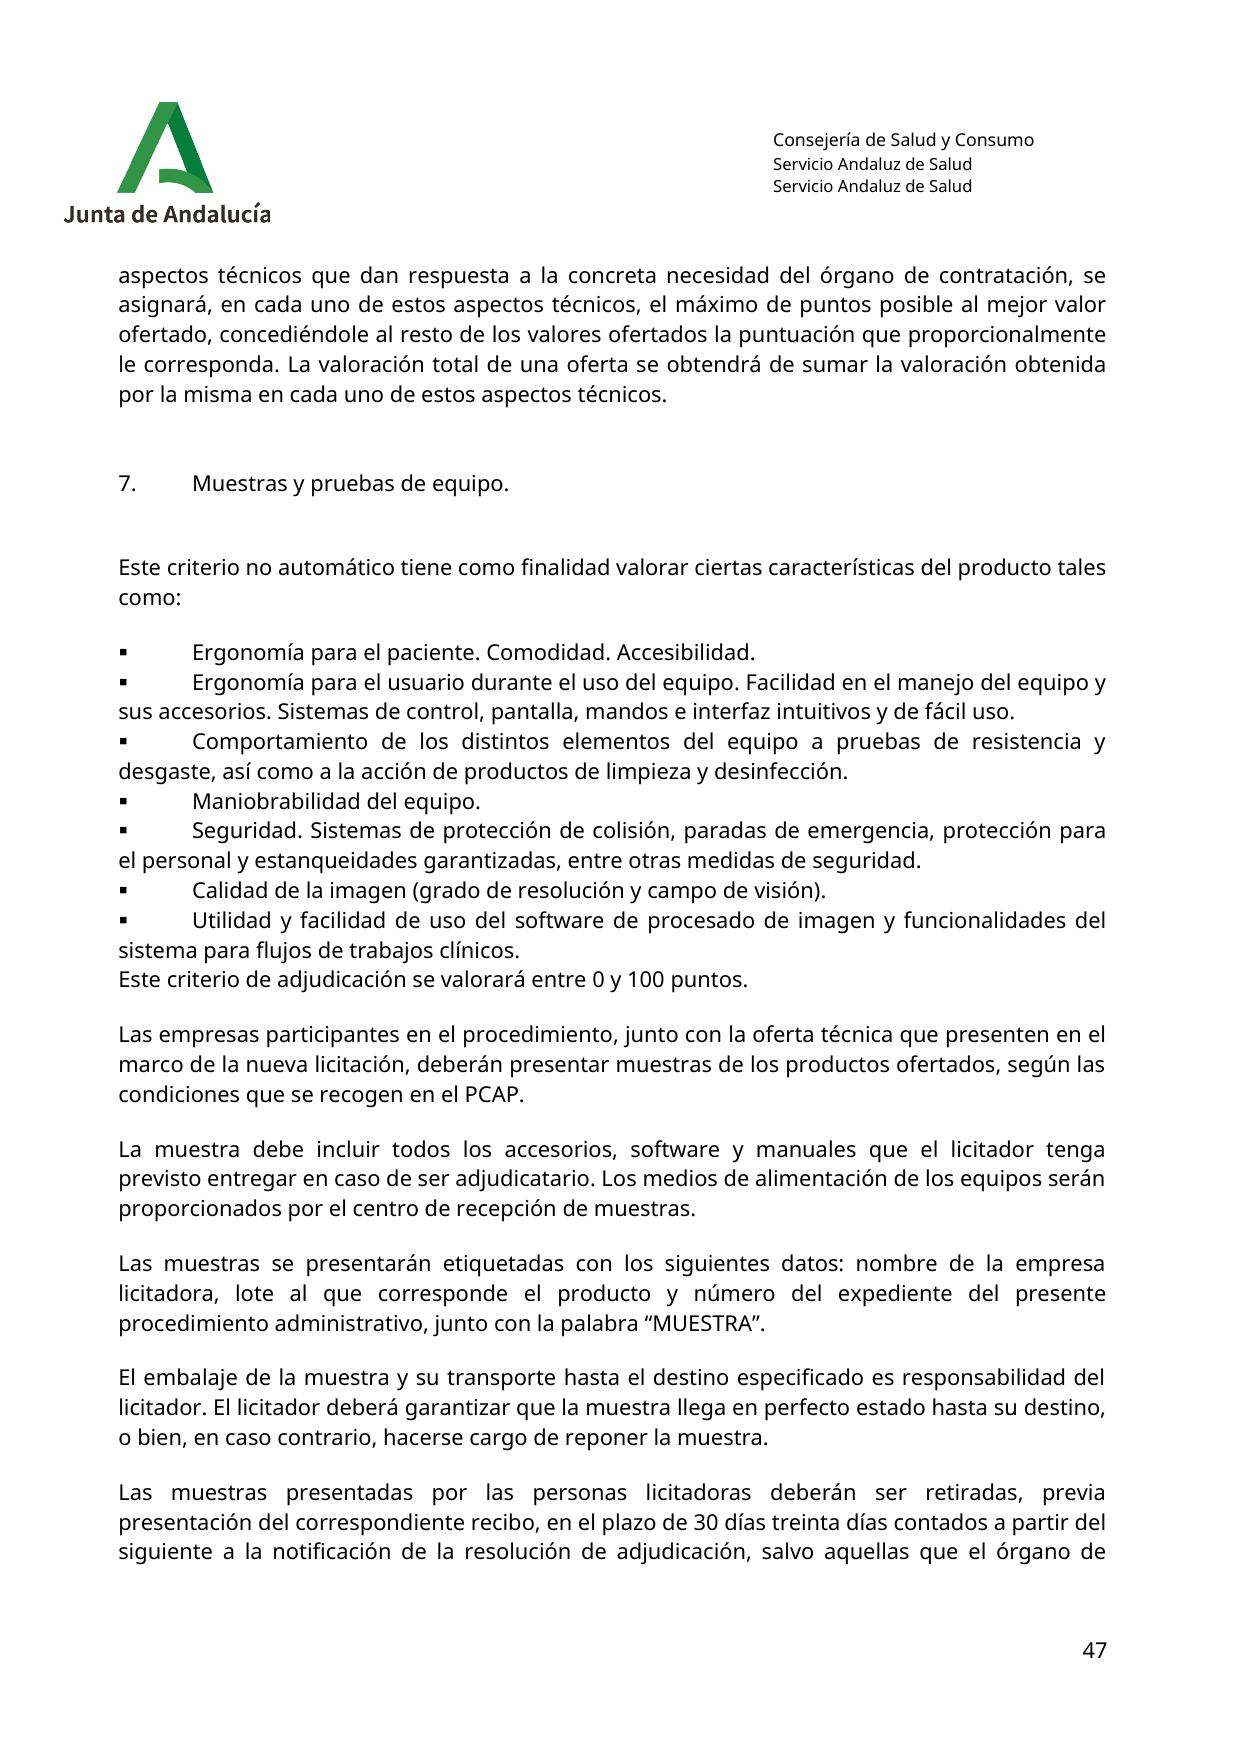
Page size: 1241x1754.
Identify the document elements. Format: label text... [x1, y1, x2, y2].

text Este criterio no automático tiene como finalidad valorar ciertas características del producto tales como: [118, 552, 1107, 612]
picture [63, 102, 270, 223]
list Muestras y pruebas de equipo. [118, 467, 1107, 497]
list Utilidad y facilidad de uso del software de procesado de imagen y funcionalidades del sistema para flujos de trabajos clínicos. [118, 905, 1107, 964]
list Seguridad. Sistemas de protección de colisión, paradas de emergencia, protección para el personal y estanqueidades garantizadas, entre otras medidas de seguridad. [118, 815, 1107, 875]
list Maniobrabilidad del equipo. [118, 786, 1107, 815]
text Este criterio de adjudicación se valorará entre 0 y 100 puntos. [118, 964, 1107, 994]
list Comportamiento de los distintos elementos del equipo a pruebas de resistencia y desgaste, así como a la acción de productos de limpieza y desinfección. [118, 726, 1107, 786]
text Las muestras se presentarán etiquetadas con los siguientes datos: nombre de la empresa licitadora, lote al que corresponde el producto y número del expediente del presente procedimiento administrativo, junto con la palabra “MUESTRA”. [118, 1248, 1107, 1337]
list Ergonomía para el paciente. Comodidad. Accesibilidad. [118, 637, 1107, 666]
text La muestra debe incluir todos los accesorios, software y manuales que el licitador tenga previsto entregar en caso de ser adjudicatario. Los medios de alimentación de los equipos serán proporcionados por el centro de recepción de muestras. [118, 1133, 1107, 1223]
text Las empresas participantes en el procedimiento, junto con la oferta técnica que presenten en el marco de la nueva licitación, deberán presentar muestras de los productos ofertados, según las condiciones que se recogen en el PCAP. [118, 1019, 1107, 1108]
list Calidad de la imagen (grado de resolución y campo de visión). [118, 875, 1107, 905]
text El embalaje de la muestra y su transporte hasta el destino especificado es responsabilidad del licitador. El licitador deberá garantizar que la muestra llega en perfecto estado hasta su destino, o bien, en caso contrario, hacerse cargo de reponer la muestra. [118, 1362, 1107, 1452]
list Ergonomía para el usuario durante el uso del equipo. Facilidad en el manejo del equipo y sus accesorios. Sistemas de control, pantalla, mandos e interfaz intuitivos y de fácil uso. [118, 666, 1107, 726]
